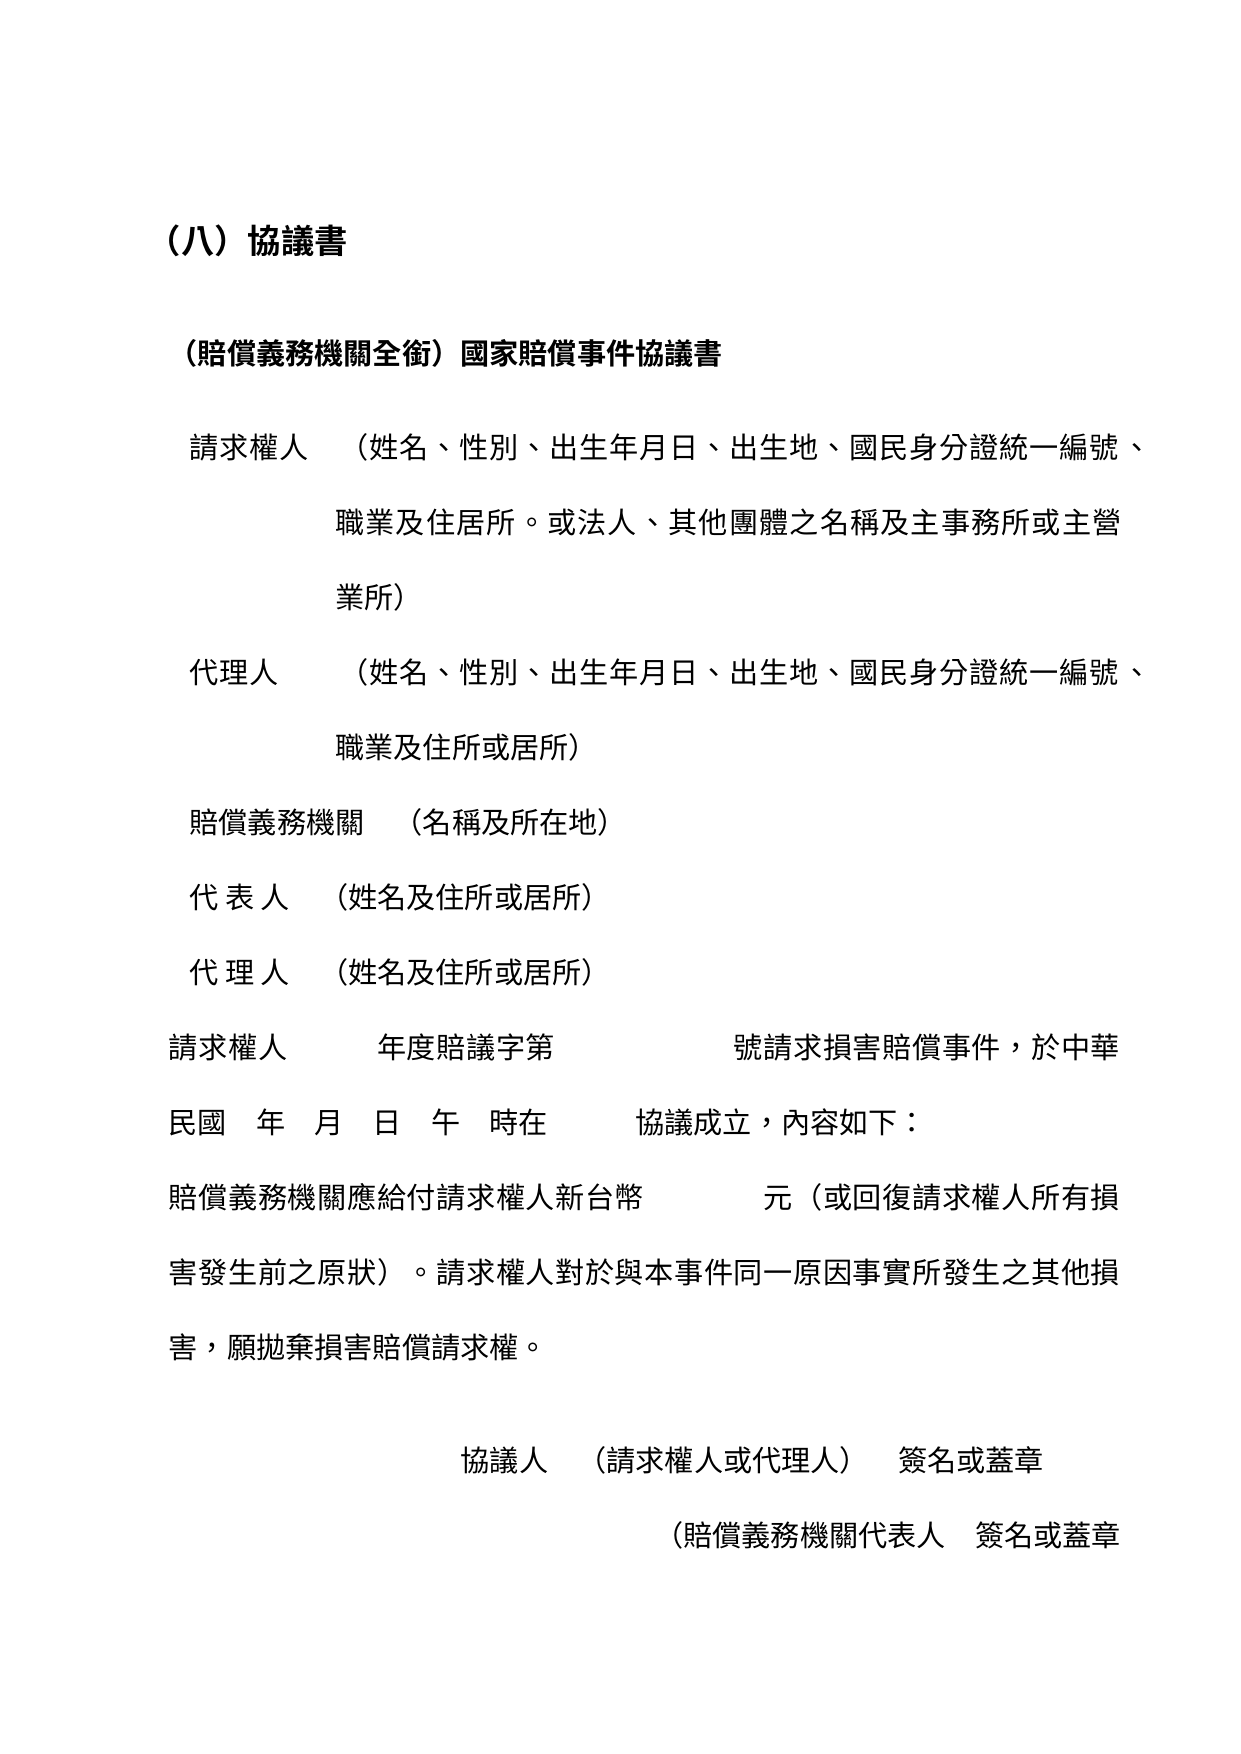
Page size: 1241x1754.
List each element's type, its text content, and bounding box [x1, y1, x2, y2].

text 代 表 人 （姓名及住所或居所） [189, 858, 1122, 933]
text 協議人 （請求權人或代理人） 簽名或蓋章 [168, 1421, 1122, 1496]
text 請求權人 （姓名、性別、出生年月日、出生地、國民身分證統一編號、職業及住居所。或法人、其他團體之名稱及主事務所或主營業所） [189, 408, 1122, 633]
text 請求權人 年度賠議字第 號請求損害賠償事件，於中華民國 年 月 日 午 時在 協議成立，內容如下： [168, 1008, 1122, 1158]
text （八）協議書 [148, 202, 1122, 277]
text 賠償義務機關 （名稱及所在地） [189, 783, 1122, 858]
text （賠償義務機關全銜）國家賠償事件協議書 [168, 314, 1122, 389]
text 代 理 人 （姓名及住所或居所） [189, 933, 1122, 1008]
text 賠償義務機關應給付請求權人新台幣 元（或回復請求權人所有損害發生前之原狀）。請求權人對於與本事件同一原因事實所發生之其他損害，願拋棄損害賠償請求權。 [168, 1158, 1122, 1383]
text 代理人 （姓名、性別、出生年月日、出生地、國民身分證統一編號、職業及住所或居所） [189, 633, 1122, 783]
text （賠償義務機關代表人 簽名或蓋章 [158, 1496, 1122, 1571]
